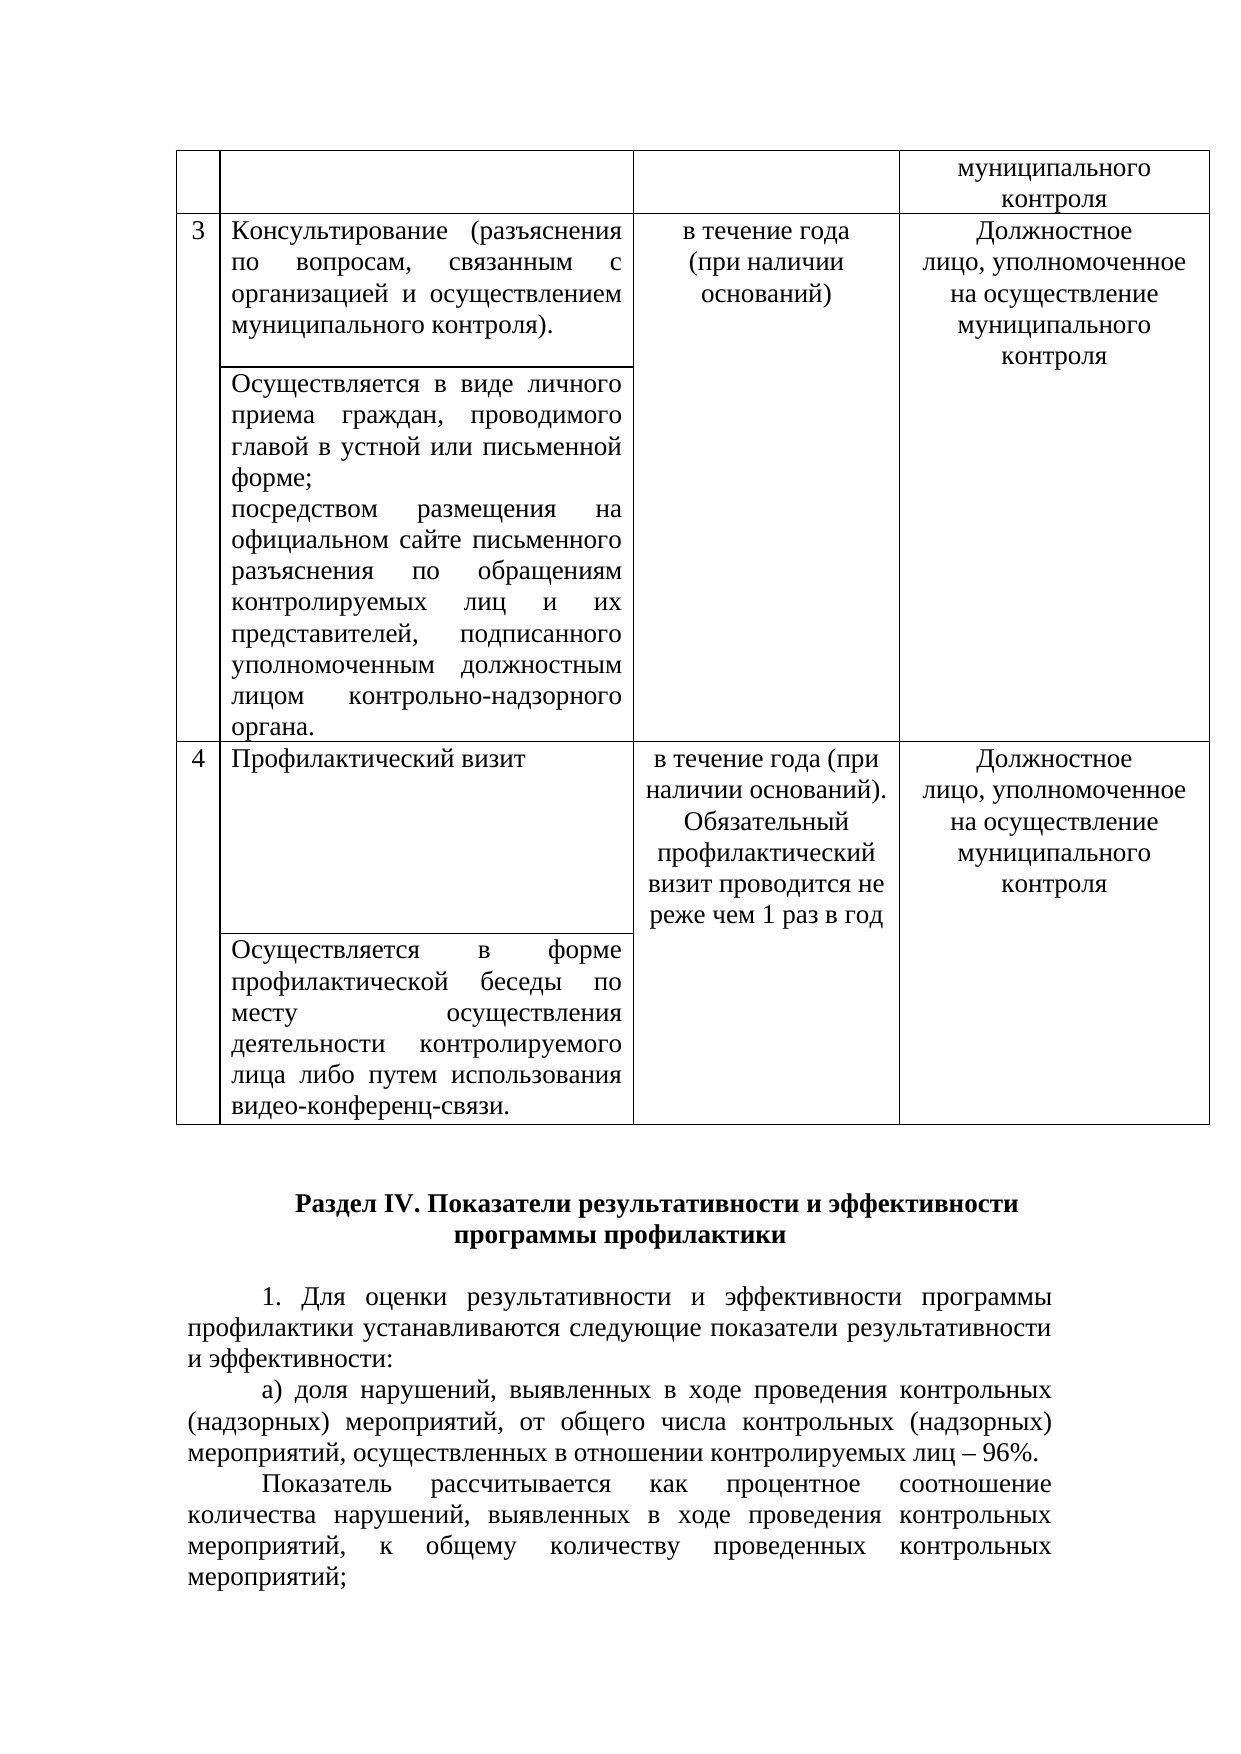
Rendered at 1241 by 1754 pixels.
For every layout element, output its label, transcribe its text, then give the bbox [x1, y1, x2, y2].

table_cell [221, 151, 633, 213]
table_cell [900, 151, 1209, 213]
table_cell Консультирование (разъяснения по вопросам, связанным с организацией и осуществлением муниципального контроля). [221, 214, 633, 366]
text Раздел IV. Показатели результативности и эффективности программы профилактики [187, 1187, 1053, 1249]
table_cell в течение года (при наличии оснований) [634, 214, 899, 741]
table_cell 2 [177, 151, 219, 213]
text Показатель рассчитывается как процентное соотношение количества нарушений, выявленных в ходе проведения контрольных мероприятий, к общему количеству проведенных контрольных мероприятий; [187, 1467, 1053, 1592]
table_cell в течение года (при наличии оснований). Обязательный профилактический визит проводится не реже чем 1 раз в год [634, 742, 899, 1123]
text а) доля нарушений, выявленных в ходе проведения контрольных (надзорных) мероприятий, от общего числа контрольных (надзорных) мероприятий, осуществленных в отношении контролируемых лиц – 96%. [187, 1374, 1053, 1467]
table_cell Должностное лицо, уполномоченное на осуществление муниципального контроля [900, 742, 1209, 1123]
table_cell 4 [177, 742, 219, 1123]
table_cell Профилактический визит [221, 742, 633, 933]
text 1. Для оценки результативности и эффективности программы профилактики устанавливаются следующие показатели результативности и эффективности: [187, 1280, 1053, 1374]
table_cell Должностное лицо, уполномоченное на осуществление муниципального контроля [900, 214, 1209, 741]
table_cell Осуществляется в виде личного приема граждан, проводимого главой в устной или письменной форме; посредством размещения на официальном сайте письменного разъяснения по обращениям контролируемых лиц и их представителей, подписанного уполномоченным должностным лицом контрольно-надзорного органа. [221, 368, 633, 741]
table_cell Осуществляется в форме профилактической беседы по месту осуществления деятельности контролируемого лица либо путем использования видео-конференц-связи. [221, 934, 633, 1123]
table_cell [634, 151, 899, 213]
table_cell 3 [177, 214, 219, 741]
